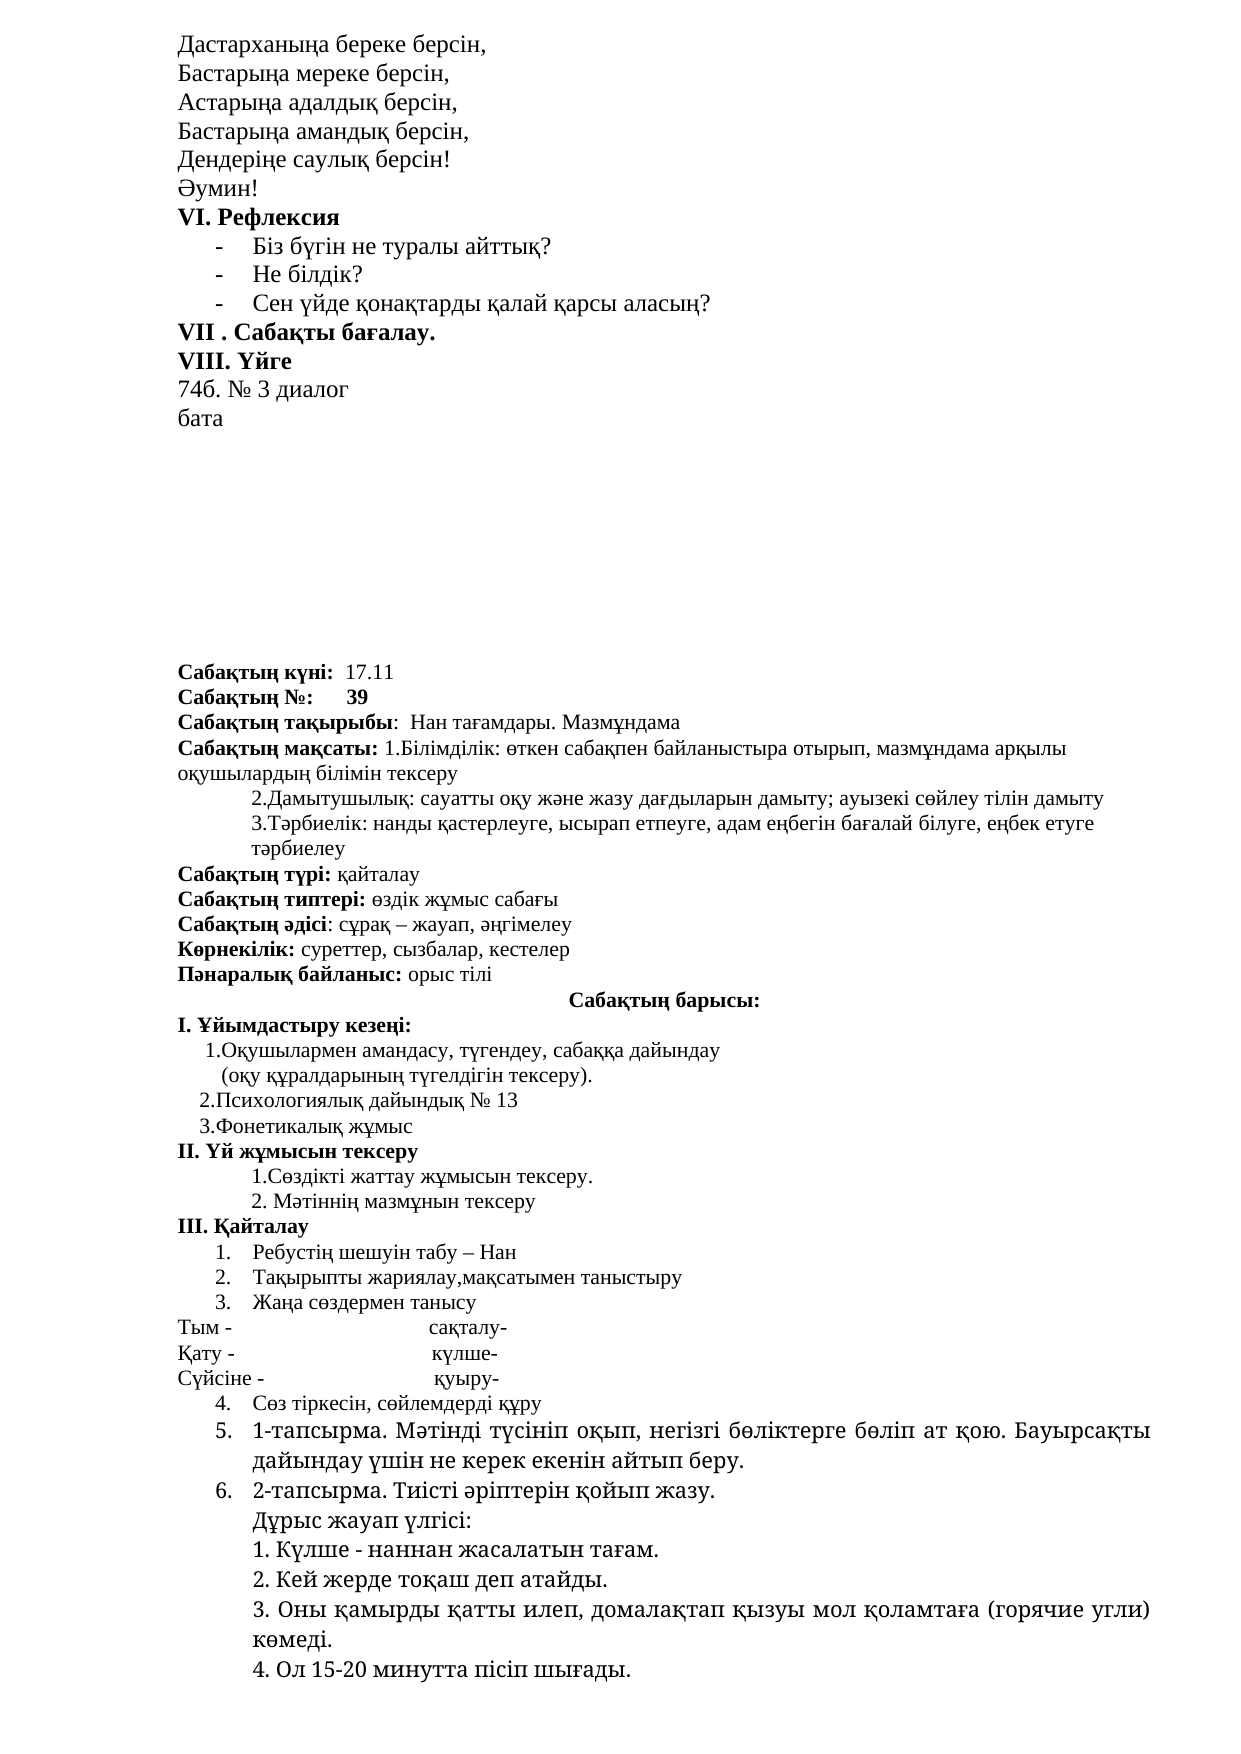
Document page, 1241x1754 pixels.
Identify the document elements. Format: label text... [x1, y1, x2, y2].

text Сабақтың типтері: өздік жұмыс сабағы [177, 886, 1152, 911]
text Сүйсіне - қуыру- [177, 1365, 1152, 1390]
list 1-тапсырма. Мәтінді түсініп оқып, негізгі бөліктерге бөліп ат қою. Бауырсақты дайындау үшін не керек екенін айтып беру. [215, 1415, 1152, 1475]
text VII . Сабақты бағалау. [177, 317, 1152, 346]
text Сабақтың барысы: [177, 987, 1152, 1012]
text 3. Оны қамырды қатты илеп, домалақтап қызуы мол қоламтаға (горячие угли) көмеді. [252, 1594, 1152, 1653]
text 3.Фонетикалық жұмыс [177, 1113, 1152, 1138]
text Сабақтың күні: 17.11 [177, 659, 1152, 684]
text Сабақтың тақырыбы: Нан тағамдары. Мазмұндама [177, 709, 1152, 734]
text ІІІ. Қайталау [177, 1213, 1152, 1239]
text Бастарыңа мереке берсін, [177, 58, 1152, 87]
list Ребустің шешуін табу – Нан [215, 1239, 1152, 1264]
list Жаңа сөздермен танысу [215, 1289, 1152, 1314]
text Сабақтың түрі: қайталау [177, 861, 1152, 886]
list Сен үйде қонақтарды қалай қарсы аласың? [215, 288, 1152, 317]
text 1.Сөздікті жаттау жұмысын тексеру. [177, 1163, 1152, 1188]
text 3.Тәрбиелік: нанды қастерлеуге, ысырап етпеуге, адам еңбегін бағалай білуге, еңбек етуге тәрбиелеу [251, 810, 1152, 861]
text Бастарыңа амандық берсін, [177, 116, 1152, 144]
text 2. Кей жерде тоқаш деп атайды. [252, 1564, 1152, 1594]
list Тақырыпты жариялау,мақсатымен таныстыру [215, 1264, 1152, 1289]
text Сабақтың №: 39 [177, 684, 1152, 709]
text Сабақтың мақсаты: 1.Білімділік: өткен сабақпен байланыстыра отырып, мазмұндама арқылы оқушылардың білімін тексеру [177, 734, 1152, 785]
text І. Ұйымдастыру кезеңі: [177, 1012, 1152, 1037]
text Дастарханыңа береке берсін, [177, 29, 1152, 58]
text 1. Күлше - наннан жасалатын тағам. [252, 1534, 1152, 1564]
text Қату - күлше- [177, 1339, 1152, 1365]
list Сөз тіркесін, сөйлемдерді құру [215, 1390, 1152, 1415]
text Әумин! [177, 173, 1152, 202]
text Пәнаралық байланыс: орыс тілі [177, 961, 1152, 987]
text Көрнекілік: суреттер, сызбалар, кестелер [177, 936, 1152, 961]
text (оқу құралдарының түгелдігін тексеру). [177, 1062, 1152, 1087]
list Не білдік? [215, 259, 1152, 288]
text Астарыңа адалдық берсін, [177, 87, 1152, 116]
text 2.Дамытушылық: сауатты оқу және жазу дағдыларын дамыту; ауызекі сөйлеу тілін дамыту [251, 785, 1152, 810]
text VI. Рефлексия [177, 202, 1152, 231]
text Дендеріңе саулық берсін! [177, 144, 1152, 173]
text 2.Психологиялық дайындық № 13 [177, 1087, 1152, 1113]
list Біз бүгін не туралы айттық? [215, 231, 1152, 259]
text Сабақтың әдісі: сұрақ – жауап, әңгімелеу [177, 911, 1152, 936]
text 74б. № 3 диалог [177, 374, 1152, 403]
text 1.Оқушылармен амандасу, түгендеу, сабаққа дайындау [177, 1037, 1152, 1062]
text Тым - сақталу- [177, 1314, 1152, 1339]
list 2-тапсырма. Тиісті әріптерін қойып жазу. [215, 1475, 1152, 1504]
text 2. Мәтіннің мазмұнын тексеру [177, 1188, 1152, 1213]
text ІІ. Үй жұмысын тексеру [177, 1138, 1152, 1163]
text 4. Ол 15-20 минутта пісіп шығады. [252, 1653, 1152, 1683]
text бата [177, 403, 1152, 432]
text VIII. Үйге [177, 346, 1152, 374]
text Дұрыс жауап үлгісі: [252, 1504, 1152, 1534]
